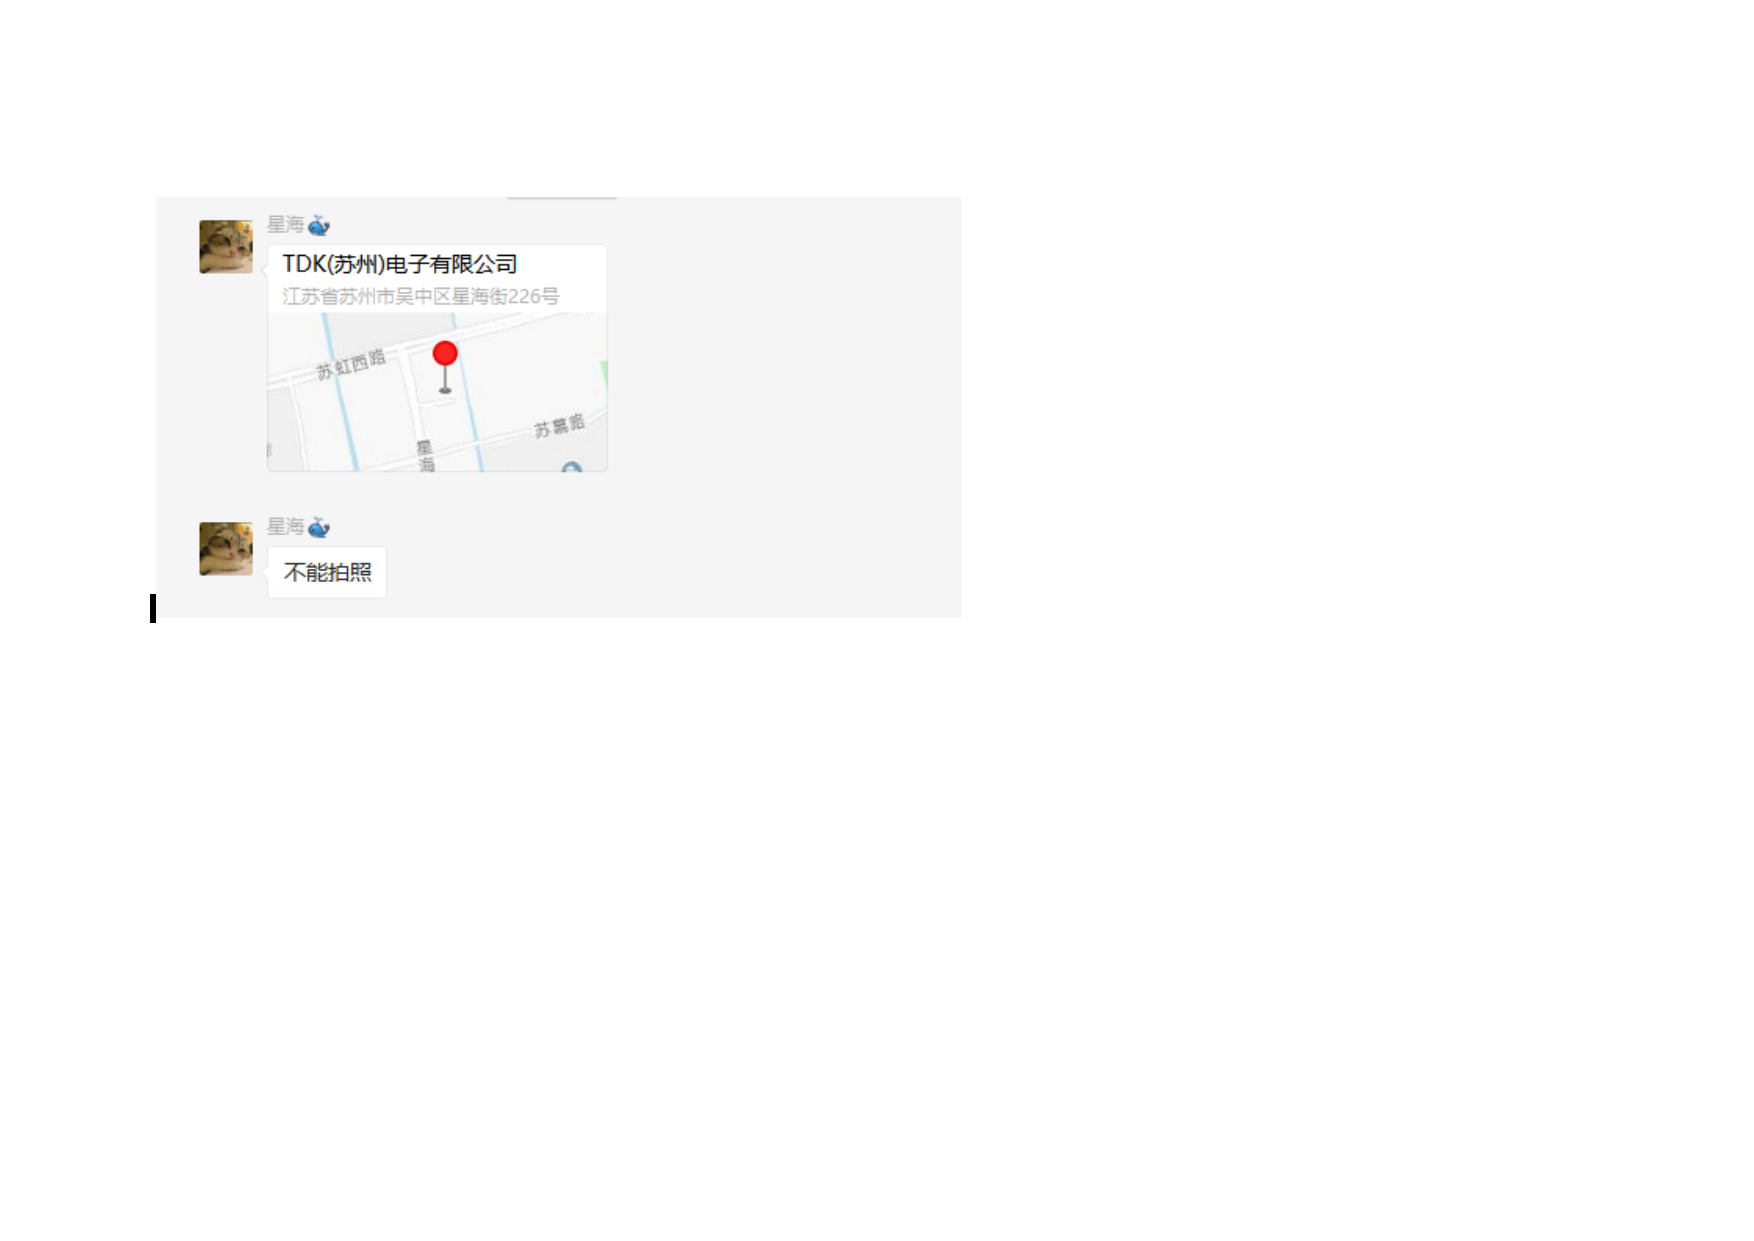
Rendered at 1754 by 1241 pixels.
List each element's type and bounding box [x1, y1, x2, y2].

picture [156, 197, 962, 618]
